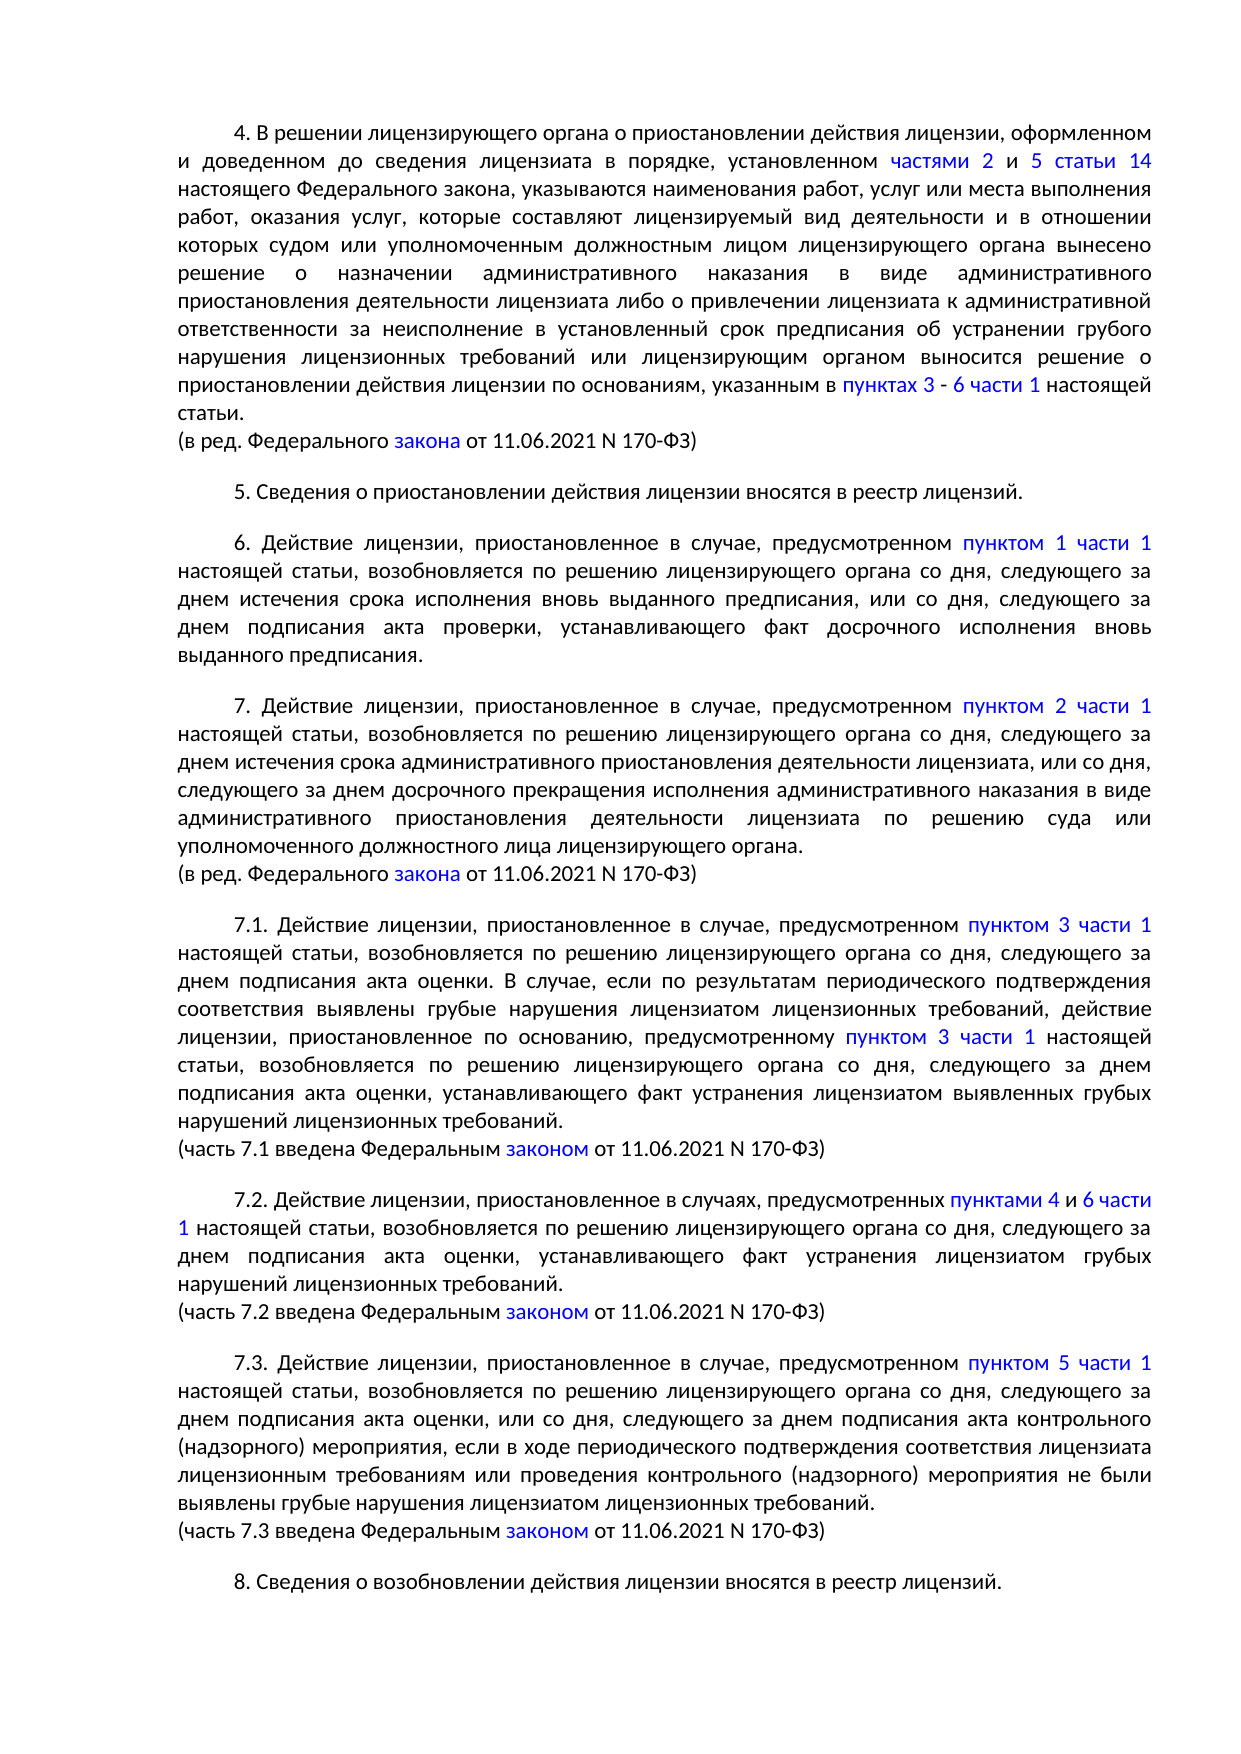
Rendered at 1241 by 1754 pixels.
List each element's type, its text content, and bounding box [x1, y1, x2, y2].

text 8. Сведения о возобновлении действия лицензии вносятся в реестр лицензий. [177, 1567, 1152, 1596]
text (часть 7.1 введена Федеральным законом от 11.06.2021 N 170-ФЗ) [177, 1134, 1152, 1162]
text 5. Сведения о приостановлении действия лицензии вносятся в реестр лицензий. [177, 477, 1152, 505]
text 7. Действие лицензии, приостановленное в случае, предусмотренном пунктом 2 части 1 настоящей статьи, возобновляется по решению лицензирующего органа со дня, следующего за днем истечения срока административного приостановления деятельности лицензиата, или со дня, следующего за днем досрочного прекращения исполнения административного наказания в виде административного приостановления деятельности лицензиата по решению суда или уполномоченного должностного лица лицензирующего органа. [177, 691, 1152, 859]
text 7.2. Действие лицензии, приостановленное в случаях, предусмотренных пунктами 4 и 6 части 1 настоящей статьи, возобновляется по решению лицензирующего органа со дня, следующего за днем подписания акта оценки, устанавливающего факт устранения лицензиатом грубых нарушений лицензионных требований. [177, 1185, 1152, 1297]
text (часть 7.3 введена Федеральным законом от 11.06.2021 N 170-ФЗ) [177, 1517, 1152, 1544]
text 7.1. Действие лицензии, приостановленное в случае, предусмотренном пунктом 3 части 1 настоящей статьи, возобновляется по решению лицензирующего органа со дня, следующего за днем подписания акта оценки. В случае, если по результатам периодического подтверждения соответствия выявлены грубые нарушения лицензиатом лицензионных требований, действие лицензии, приостановленное по основанию, предусмотренному пунктом 3 части 1 настоящей статьи, возобновляется по решению лицензирующего органа со дня, следующего за днем подписания акта оценки, устанавливающего факт устранения лицензиатом выявленных грубых нарушений лицензионных требований. [177, 910, 1152, 1134]
text 4. В решении лицензирующего органа о приостановлении действия лицензии, оформленном и доведенном до сведения лицензиата в порядке, установленном частями 2 и 5 статьи 14 настоящего Федерального закона, указываются наименования работ, услуг или места выполнения работ, оказания услуг, которые составляют лицензируемый вид деятельности и в отношении которых судом или уполномоченным должностным лицом лицензирующего органа вынесено решение о назначении административного наказания в виде административного приостановления деятельности лицензиата либо о привлечении лицензиата к административной ответственности за неисполнение в установленный срок предписания об устранении грубого нарушения лицензионных требований или лицензирующим органом выносится решение о приостановлении действия лицензии по основаниям, указанным в пунктах 3 - 6 части 1 настоящей статьи. [177, 118, 1152, 426]
text 7.3. Действие лицензии, приостановленное в случае, предусмотренном пунктом 5 части 1 настоящей статьи, возобновляется по решению лицензирующего органа со дня, следующего за днем подписания акта оценки, или со дня, следующего за днем подписания акта контрольного (надзорного) мероприятия, если в ходе периодического подтверждения соответствия лицензиата лицензионным требованиям или проведения контрольного (надзорного) мероприятия не были выявлены грубые нарушения лицензиатом лицензионных требований. [177, 1348, 1152, 1517]
text (часть 7.2 введена Федеральным законом от 11.06.2021 N 170-ФЗ) [177, 1297, 1152, 1326]
text (в ред. Федерального закона от 11.06.2021 N 170-ФЗ) [177, 859, 1152, 887]
text (в ред. Федерального закона от 11.06.2021 N 170-ФЗ) [177, 426, 1152, 454]
text 6. Действие лицензии, приостановленное в случае, предусмотренном пунктом 1 части 1 настоящей статьи, возобновляется по решению лицензирующего органа со дня, следующего за днем истечения срока исполнения вновь выданного предписания, или со дня, следующего за днем подписания акта проверки, устанавливающего факт досрочного исполнения вновь выданного предписания. [177, 528, 1152, 668]
